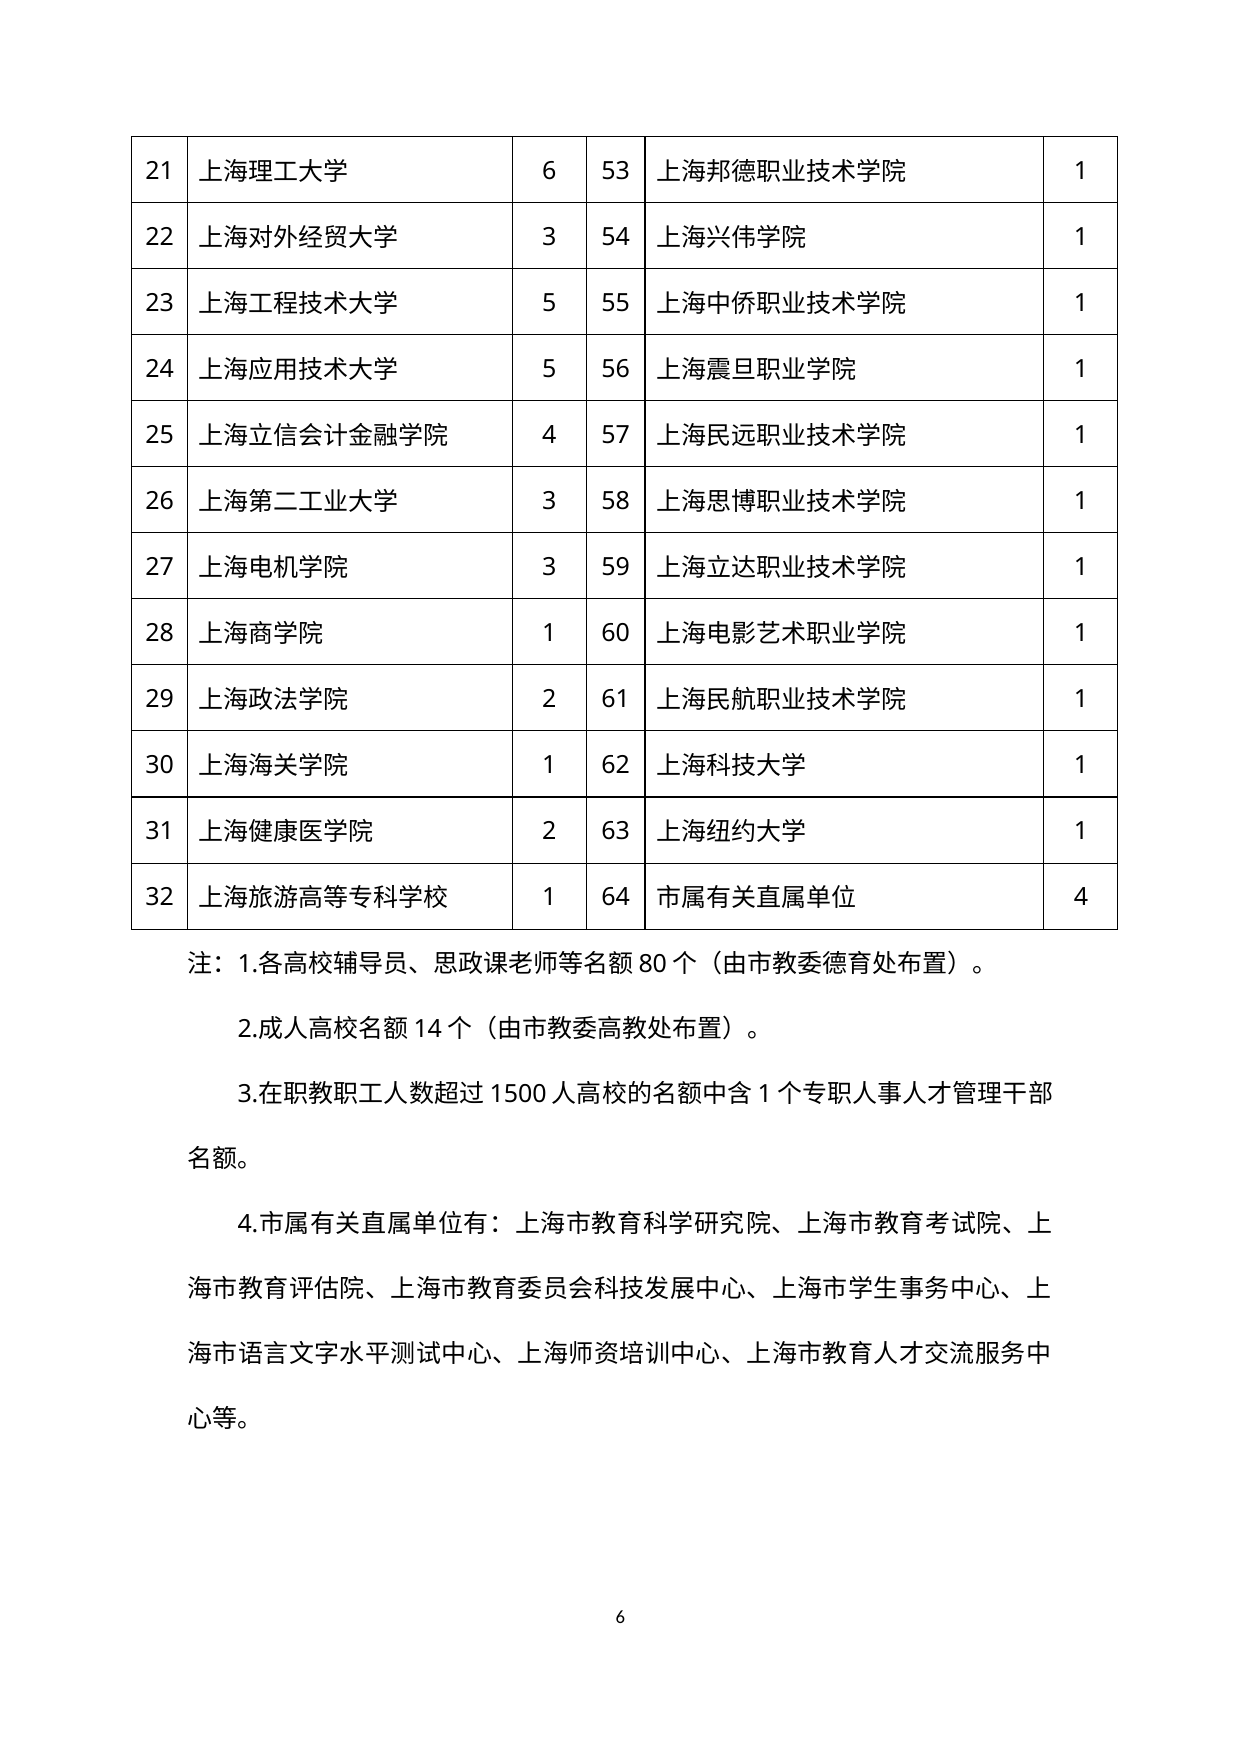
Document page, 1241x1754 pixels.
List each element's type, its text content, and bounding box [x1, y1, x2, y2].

table_cell 6 [513, 137, 586, 202]
table_cell 25 [132, 401, 187, 466]
table_cell 22 [132, 203, 187, 268]
table_cell 1 [1044, 533, 1117, 598]
table_cell 1 [513, 731, 586, 796]
table_cell 上海电影艺术职业学院 [646, 599, 1043, 664]
text 4.市属有关直属单位有：上海市教育科学研究院、上海市教育考试院、上海市教育评估院、上海市教育委员会科技发展中心、上海市学生事务中心、上海市语言文字水平测试中心、上海师资培训中心、上海市教育人才交流服务中心等。 [187, 1189, 1053, 1449]
table_cell 上海电机学院 [188, 533, 512, 598]
table_cell 上海立信会计金融学院 [188, 401, 512, 466]
table_cell 上海民远职业技术学院 [646, 401, 1043, 466]
table_cell 上海科技大学 [646, 731, 1043, 796]
table_cell 1 [1044, 335, 1117, 400]
table_cell 3 [513, 203, 586, 268]
table_cell 54 [587, 203, 644, 268]
table_cell 1 [1044, 269, 1117, 334]
table_cell 2 [513, 665, 586, 730]
table_cell 4 [513, 401, 586, 466]
text 2.成人高校名额14个（由市教委高教处布置）。 [187, 994, 1053, 1059]
table_cell 上海工程技术大学 [188, 269, 512, 334]
table_cell 23 [132, 269, 187, 334]
text 注：1.各高校辅导员、思政课老师等名额80个（由市教委德育处布置）。 [187, 930, 1053, 994]
table_cell 21 [132, 137, 187, 202]
table_cell 1 [1044, 599, 1117, 664]
table_cell 5 [513, 335, 586, 400]
table_cell 2 [513, 798, 586, 862]
table_cell 4 [1044, 864, 1117, 928]
table_cell 31 [132, 798, 187, 862]
table_cell 64 [587, 864, 644, 928]
table_cell 62 [587, 731, 644, 796]
table_cell 上海兴伟学院 [646, 203, 1043, 268]
table_cell 57 [587, 401, 644, 466]
table_cell 29 [132, 665, 187, 730]
table_cell 市属有关直属单位 [646, 864, 1043, 928]
table_cell 58 [587, 467, 644, 532]
table_cell 上海民航职业技术学院 [646, 665, 1043, 730]
table_cell 1 [1044, 665, 1117, 730]
table_cell 上海应用技术大学 [188, 335, 512, 400]
table_cell 26 [132, 467, 187, 532]
table_cell 1 [1044, 137, 1117, 202]
table_cell 60 [587, 599, 644, 664]
text 3.在职教职工人数超过1500人高校的名额中含1个专职人事人才管理干部名额。 [187, 1059, 1053, 1189]
table_cell 1 [1044, 467, 1117, 532]
table_cell 上海第二工业大学 [188, 467, 512, 532]
table_cell 上海理工大学 [188, 137, 512, 202]
table_cell 上海邦德职业技术学院 [646, 137, 1043, 202]
table_cell 上海商学院 [188, 599, 512, 664]
table_cell 1 [1044, 731, 1117, 796]
table_cell 上海立达职业技术学院 [646, 533, 1043, 598]
table_cell 上海政法学院 [188, 665, 512, 730]
table_cell 上海震旦职业学院 [646, 335, 1043, 400]
table_cell 5 [513, 269, 586, 334]
table_cell 上海健康医学院 [188, 798, 512, 862]
table_cell 28 [132, 599, 187, 664]
table_cell 56 [587, 335, 644, 400]
table_cell 61 [587, 665, 644, 730]
table_cell 30 [132, 731, 187, 796]
table_cell 3 [513, 467, 586, 532]
table_cell 1 [1044, 203, 1117, 268]
table_cell 24 [132, 335, 187, 400]
table_cell 上海对外经贸大学 [188, 203, 512, 268]
table_cell 63 [587, 798, 644, 862]
table_cell 上海中侨职业技术学院 [646, 269, 1043, 334]
table_cell 1 [513, 599, 586, 664]
table_cell 上海思博职业技术学院 [646, 467, 1043, 532]
table_cell 上海海关学院 [188, 731, 512, 796]
table_cell 上海纽约大学 [646, 798, 1043, 862]
table_cell 1 [1044, 401, 1117, 466]
table_cell 53 [587, 137, 644, 202]
table_cell 1 [513, 864, 586, 928]
table_cell 59 [587, 533, 644, 598]
table_cell 3 [513, 533, 586, 598]
table_cell 32 [132, 864, 187, 928]
table_cell 27 [132, 533, 187, 598]
table_cell 1 [1044, 798, 1117, 862]
table_cell 上海旅游高等专科学校 [188, 864, 512, 928]
table_cell 55 [587, 269, 644, 334]
